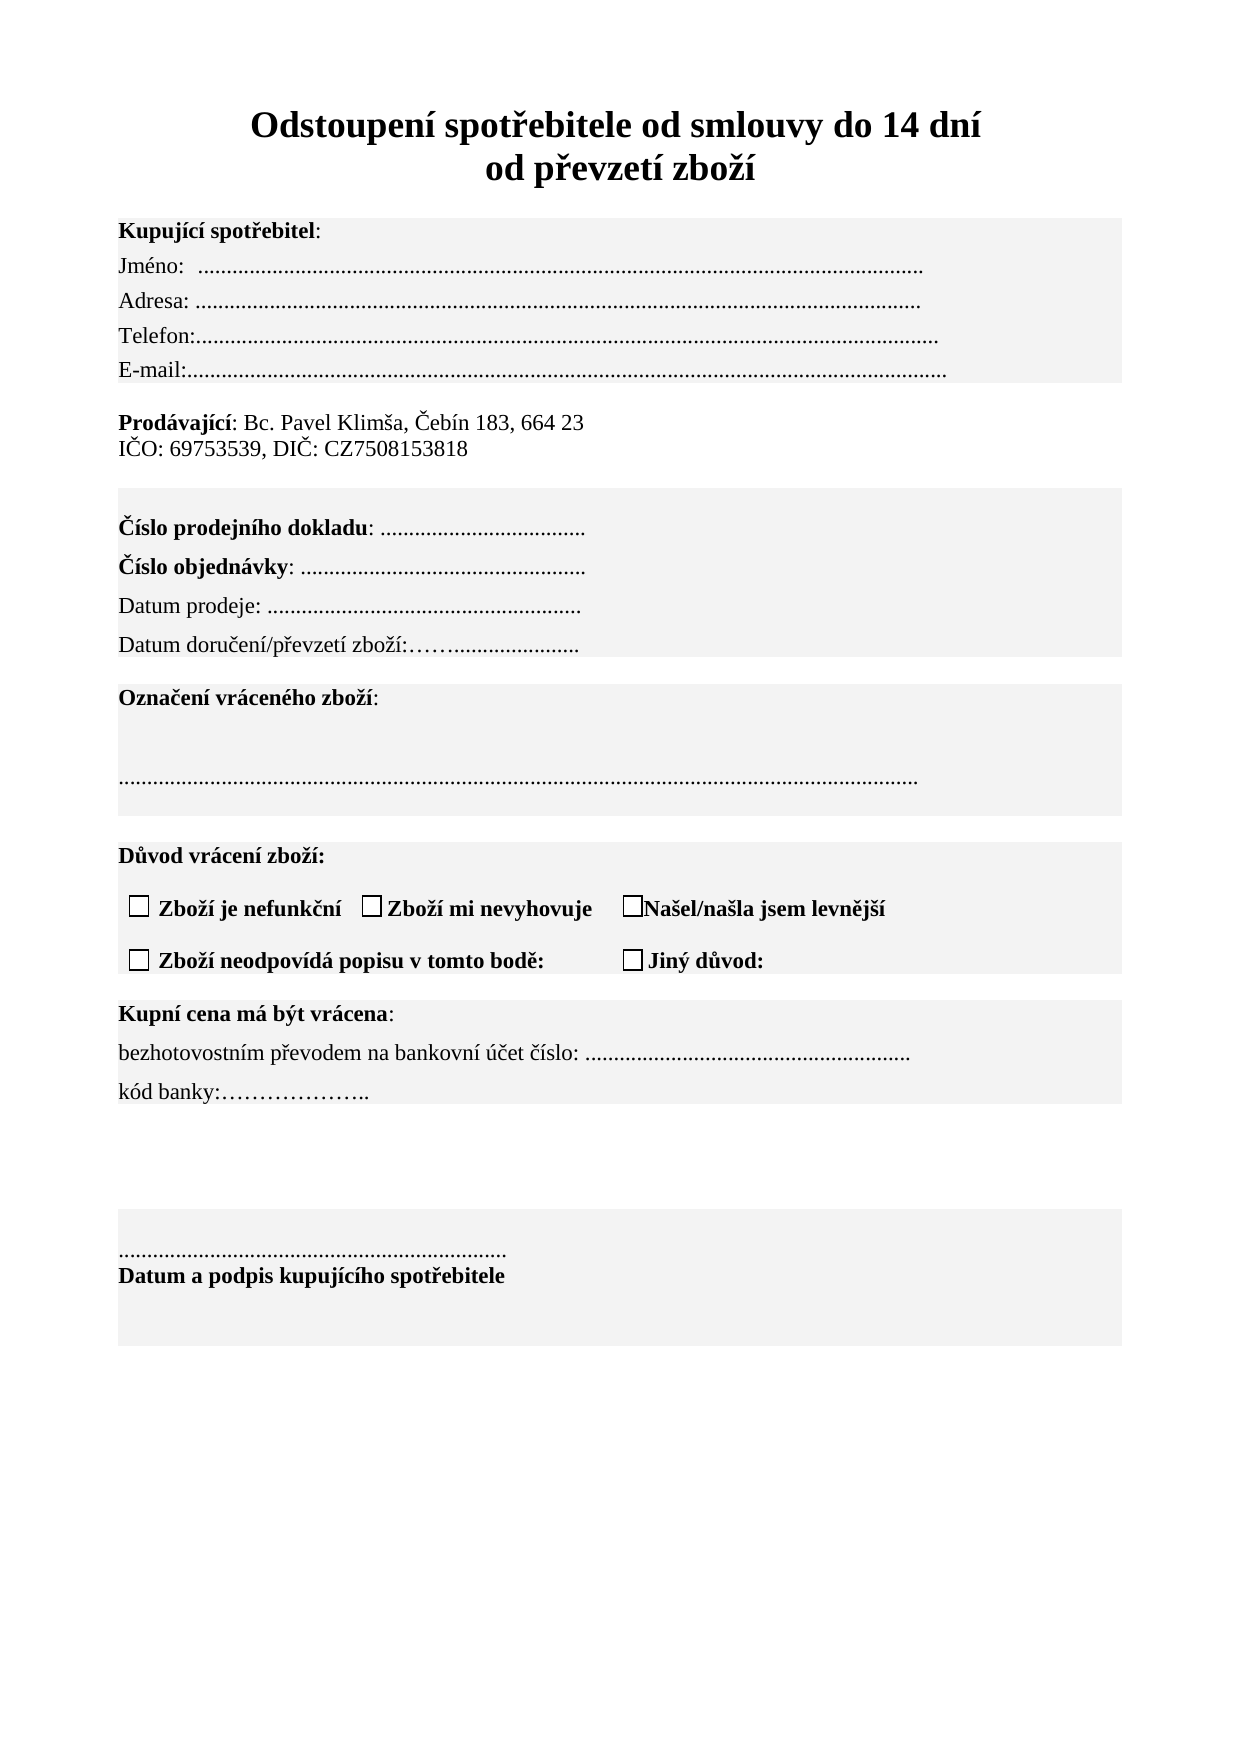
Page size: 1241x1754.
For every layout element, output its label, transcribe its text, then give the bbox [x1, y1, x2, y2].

text Telefon:.................................................................................................................................. [118, 322, 1122, 348]
text Číslo objednávky: .................................................. [118, 553, 1122, 580]
text kód banky:……………….. [118, 1078, 1122, 1104]
text Kupní cena má být vrácena: [118, 1000, 1122, 1026]
text Datum doručení/převzetí zboží:……...................... [118, 631, 1122, 657]
text Kupující spotřebitel: [118, 218, 1122, 244]
text Prodávající: Bc. Pavel Klimša, Čebín 183, 664 23 [118, 409, 1122, 435]
text Datum a podpis kupujícího spotřebitele [118, 1262, 1122, 1288]
text .................................................................... [118, 1236, 1122, 1262]
text bezhotovostním převodem na bankovní účet číslo: ......................................................... [118, 1039, 1122, 1065]
text Číslo prodejního dokladu: .................................... [118, 514, 1122, 541]
text Jméno: ............................................................................................................................... [118, 252, 1122, 279]
text Označení vráceného zboží: [118, 684, 1122, 710]
text E-mail:..................................................................................................................................... [118, 356, 1122, 383]
text Důvod vrácení zboží: [118, 842, 1122, 868]
text Odstoupení spotřebitele od smlouvy do 14 dní od převzetí zboží [118, 103, 1122, 189]
text ............................................................................................................................................ [118, 763, 1122, 789]
text Datum prodeje: ....................................................... [118, 592, 1122, 618]
text Adresa: ............................................................................................................................... [118, 287, 1122, 313]
text Zboží neodpovídá popisu v tomto bodě: Jiný důvod: [118, 947, 1122, 974]
text Zboží je nefunkční Zboží mi nevyhovuje Našel/našla jsem levnější [118, 894, 1122, 921]
text IČO: 69753539, DIČ: CZ7508153818 [118, 435, 1122, 462]
